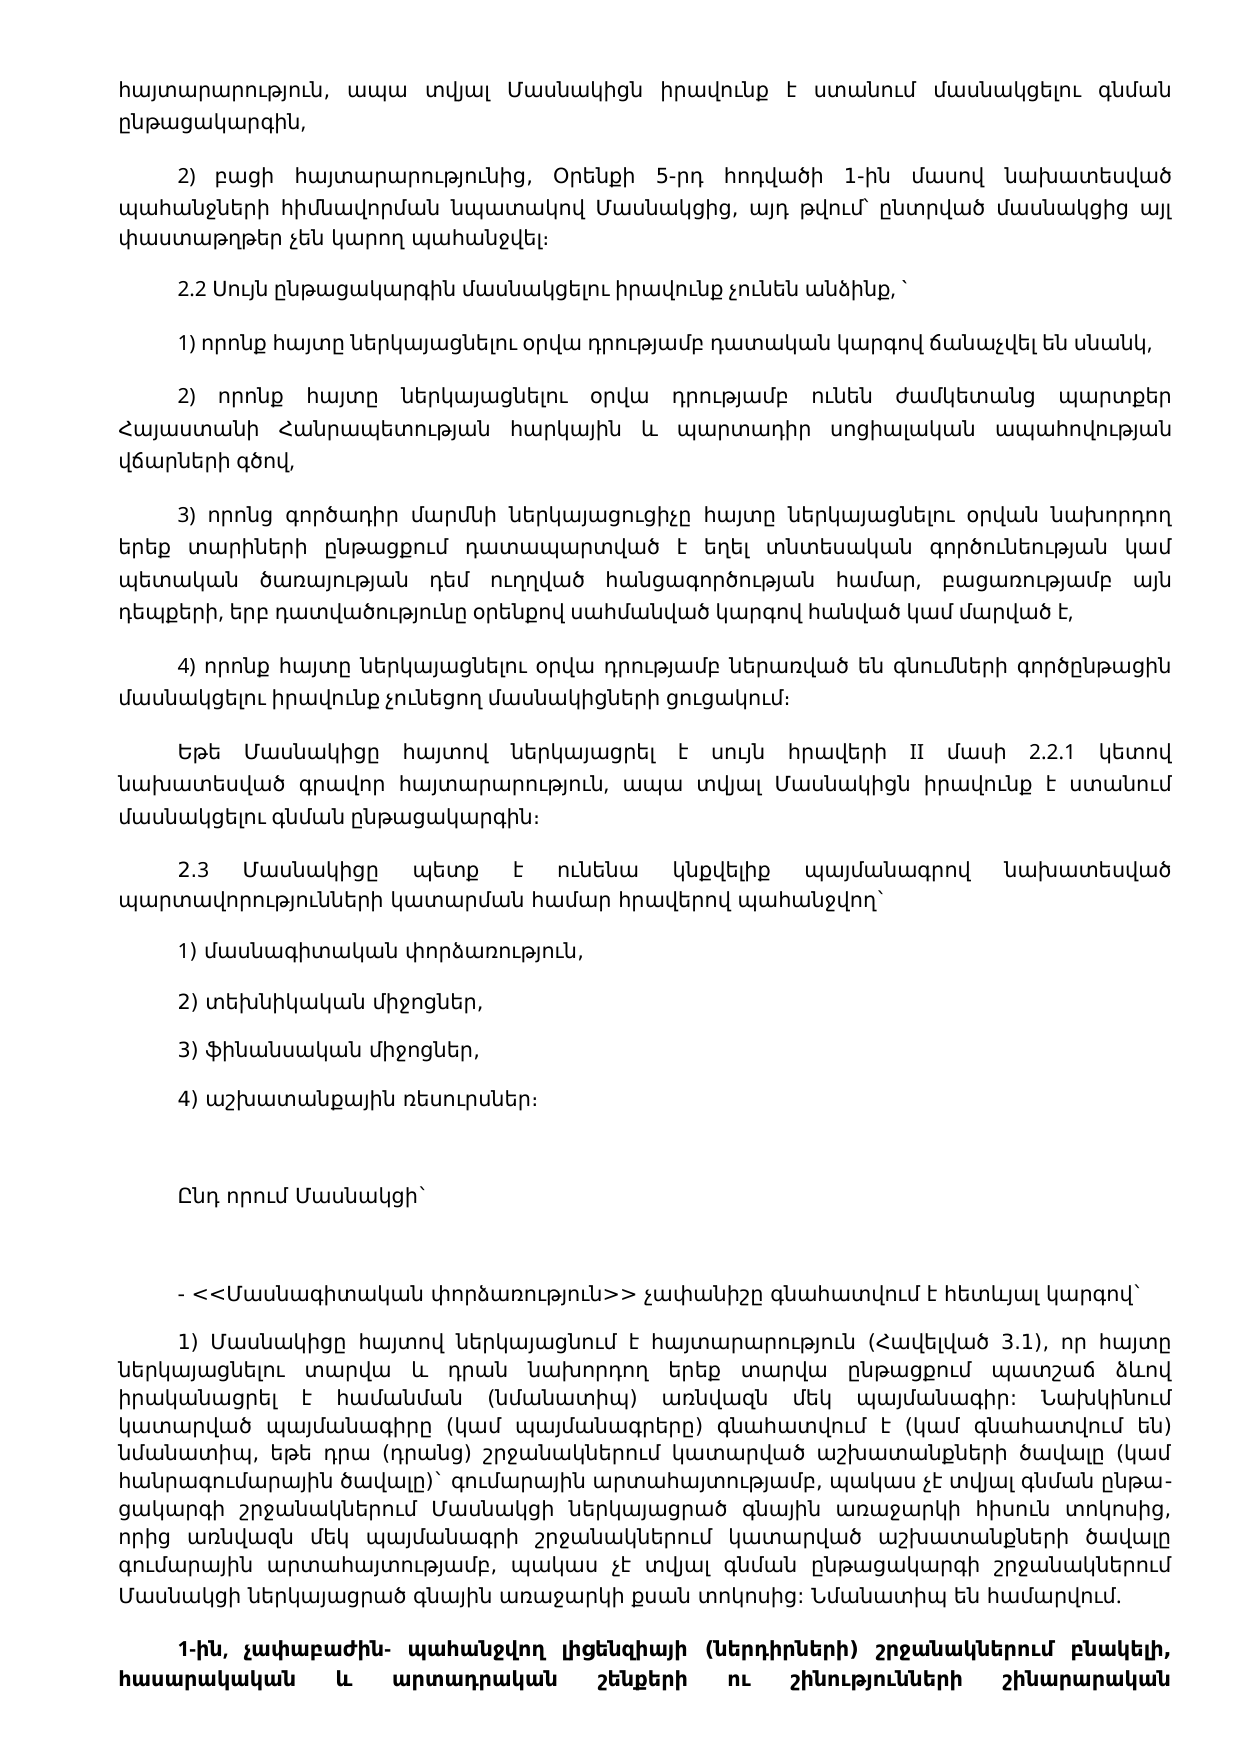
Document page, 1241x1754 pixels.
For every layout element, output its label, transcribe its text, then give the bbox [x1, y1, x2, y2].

text 4) որոնք հայտը ներկայացնելու օրվա դրությամբ ներառված են գնումների գործընթացին մասնակցելու իրավունք չունեցող մասնակիցների ցուցակում։ [118, 651, 1172, 712]
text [118, 1634, 1172, 1691]
text 2) տեխնիկական միջոցներ, [118, 990, 1172, 1014]
text 1) որոնք հայտը ներկայացնելու օրվա դրությամբ դատական կարգով ճանաչվել են սնանկ, [118, 328, 1172, 356]
text 1) Մասնակիցը հայտով ներկայացնում է հայտարարություն (Հավելված 3.1), որ հայտը ներկայացնելու տարվա և դրան նախորդող երեք տարվա ընթացքում պատշաճ ձևով իրականացրել է համանման (նմանատիպ) առնվազն մեկ պայմանագիր: Նախկինում կատարված պայմանագիրը (կամ պայմանագրերը) գնահատվում է (կամ գնահատվում են) նմանատիպ, եթե դրա (դրանց) շրջանակներում կատարված աշխատանքների ծավալը (կամ հանրագումարային ծավալը)` գումարային արտահայտությամբ, պակաս չէ տվյալ գնման ընթացակարգի շրջանակներում Մասնակցի ներկայացրած գնային առաջարկի հիսուն տոկոսից, որից առնվազն մեկ պայմանագրի շրջանակներում կատարված աշխատանքների ծավալը գումարային արտահայտությամբ, պակաս չէ տվյալ գնման ընթացակարգի շրջանակներում Մասնակցի ներկայացրած գնային առաջարկի քսան տոկոսից: Նմանատիպ են համարվում. [118, 1330, 1172, 1609]
text 3) ֆինանսական միջոցներ, [118, 1038, 1172, 1063]
text Ընդ որում Մասնակցի` [118, 1184, 1172, 1208]
text 1) մասնագիտական փորձառություն, [118, 936, 1172, 965]
text 4) աշխատանքային ռեսուրսներ։ [118, 1087, 1172, 1111]
text Եթե Մասնակիցը հայտով ներկայացրել է սույն հրավերի II մասի 2.2.1 կետով նախատեսված գրավոր հայտարարություն, ապա տվյալ Մասնակիցն իրավունք է ստանում մասնակցելու գնման ընթացակարգին։ [118, 737, 1172, 831]
text 2.3 Մասնակիցը պետք է ունենա կնքվելիք պայմանագրով նախատեսված պարտավորությունների կատարման համար հրավերով պահանջվող` [118, 856, 1172, 912]
text 2) բացի հայտարարությունից, Օրենքի 5-րդ հոդվածի 1-ին մասով նախատեսված պահանջների հիմնավորման նպատակով Մասնակցից, այդ թվում՝ ընտրված մասնակցից այլ փաստաթղթեր չեն կարող պահանջվել։ [118, 161, 1172, 250]
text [118, 75, 1172, 136]
text - <<Մասնագիտական փորձառություն>> չափանիշը գնահատվում է հետևյալ կարգով` [118, 1282, 1172, 1306]
text 3) որոնց գործադիր մարմնի ներկայացուցիչը հայտը ներկայացնելու օրվան նախորդող երեք տարիների ընթացքում դատապարտված է եղել տնտեսական գործունեության կամ պետական ծառայության դեմ ուղղված հանցագործության համար, բացառությամբ այն դեպքերի, երբ դատվածությունը օրենքով սահմանված կարգով հանված կամ մարված է, [118, 500, 1172, 626]
text 2) որոնք հայտը ներկայացնելու օրվա դրությամբ ունեն ժամկետանց պարտքեր Հայաստանի Հանրապետության հարկային և պարտադիր սոցիալական ապահովության վճարների գծով, [118, 381, 1172, 475]
text 2.2 Սույն ընթացակարգին մասնակցելու իրավունք չունեն անձինք, ` [118, 274, 1172, 303]
